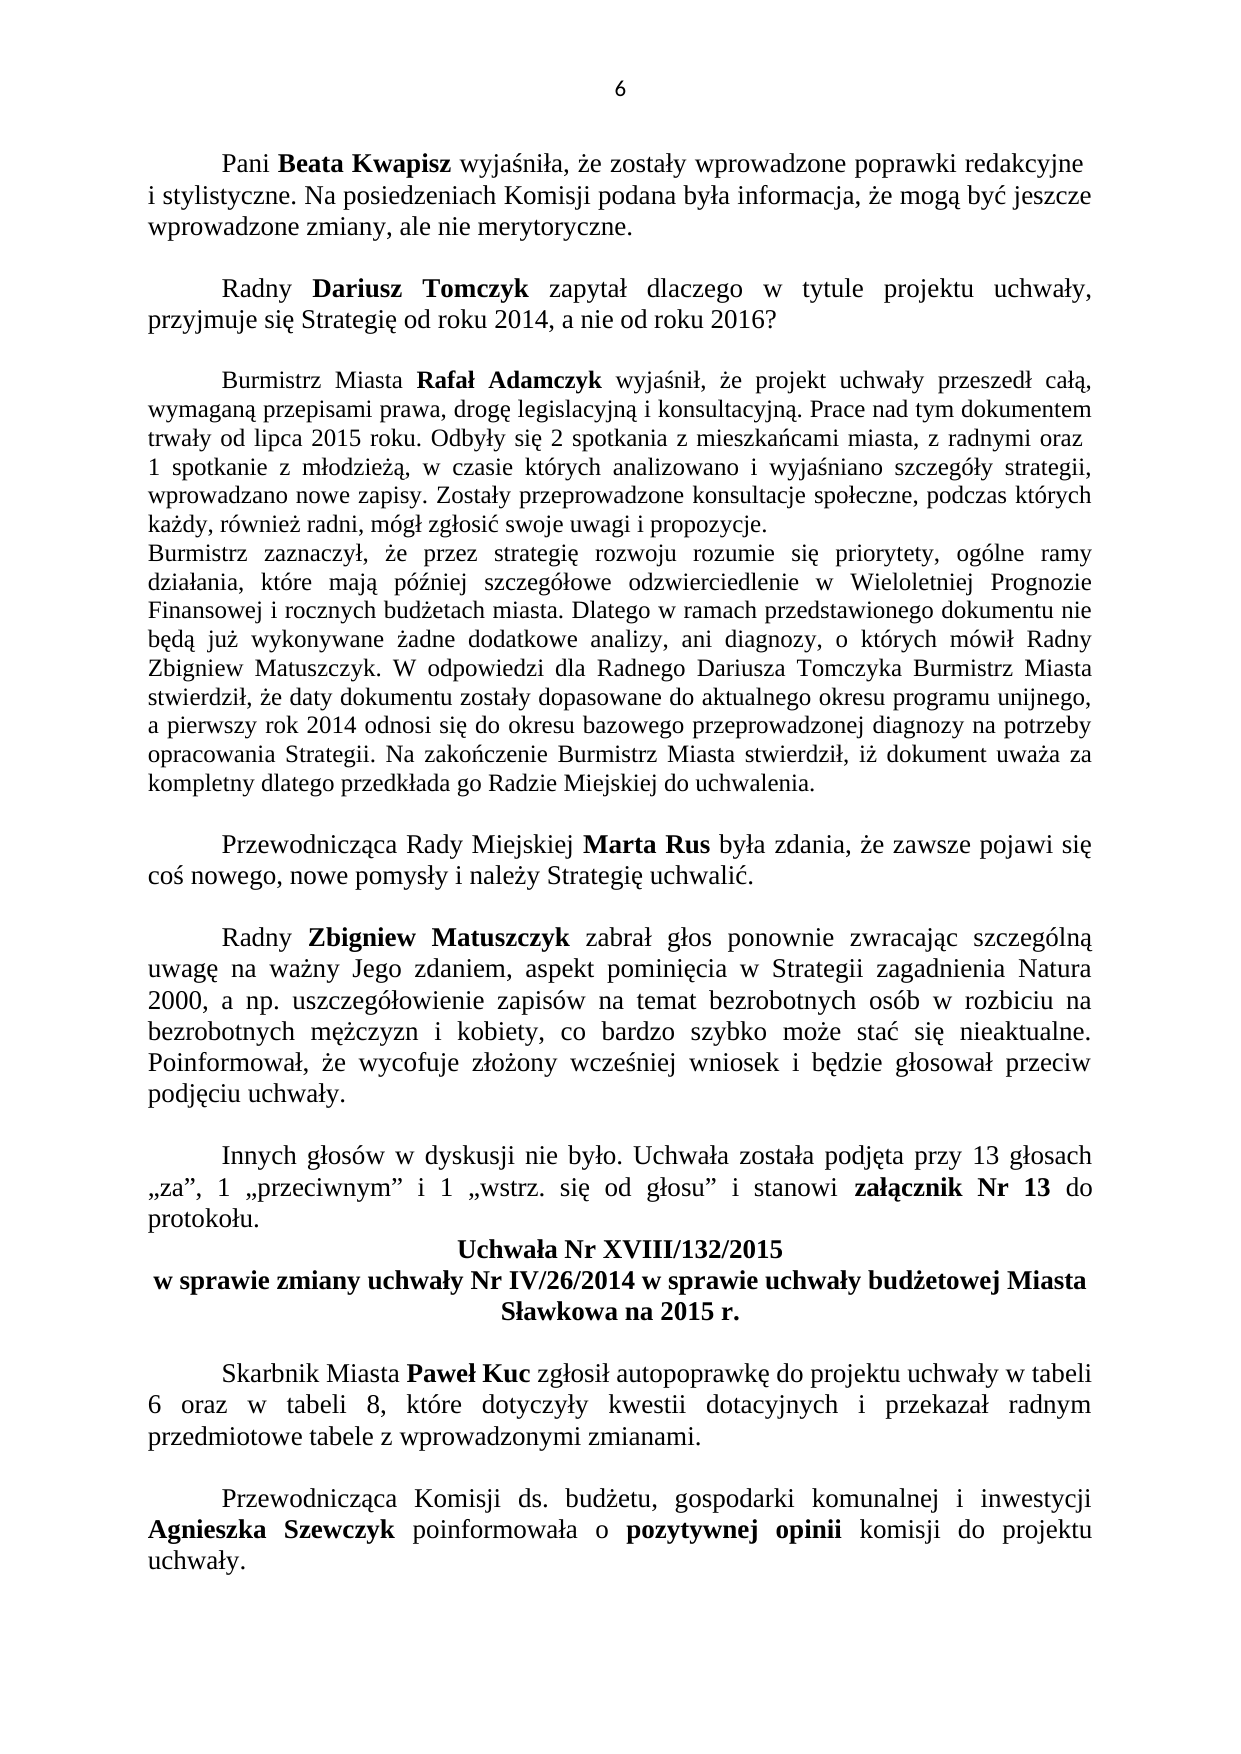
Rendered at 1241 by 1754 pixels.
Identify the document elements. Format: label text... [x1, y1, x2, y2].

text w sprawie zmiany uchwały Nr IV/26/2014 w sprawie uchwały budżetowej Miasta Sławkowa na 2015 r. [148, 1264, 1093, 1326]
text Burmistrz Miasta Rafał Adamczyk wyjaśnił, że projekt uchwały przeszedł całą, wymaganą przepisami prawa, drogę legislacyjną i konsultacyjną. Prace nad tym dokumentem trwały od lipca 2015 roku. Odbyły się 2 spotkania z mieszkańcami miasta, z radnymi oraz 1 spotkanie z młodzieżą, w czasie których analizowano i wyjaśniano szczegóły strategii, wprowadzano nowe zapisy. Zostały przeprowadzone konsultacje społeczne, podczas których każdy, również radni, mógł zgłosić swoje uwagi i propozycje. [148, 366, 1093, 538]
text Skarbnik Miasta Paweł Kuc zgłosił autopoprawkę do projektu uchwały w tabeli 6 oraz w tabeli 8, które dotyczyły kwestii dotacyjnych i przekazał radnym przedmiotowe tabele z wprowadzonymi zmianami. [148, 1357, 1093, 1451]
text Pani Beata Kwapisz wyjaśniła, że zostały wprowadzone poprawki redakcyjne i stylistyczne. Na posiedzeniach Komisji podana była informacja, że mogą być jeszcze wprowadzone zmiany, ale nie merytoryczne. [148, 148, 1093, 241]
text Radny Dariusz Tomczyk zapytał dlaczego w tytule projektu uchwały, przyjmuje się Strategię od roku 2014, a nie od roku 2016? [148, 272, 1093, 334]
text Radny Zbigniew Matuszczyk zabrał głos ponownie zwracając szczególną uwagę na ważny Jego zdaniem, aspekt pominięcia w Strategii zagadnienia Natura 2000, a np. uszczegółowienie zapisów na temat bezrobotnych osób w rozbiciu na bezrobotnych mężczyzn i kobiety, co bardzo szybko może stać się nieaktualne. Poinformował, że wycofuje złożony wcześniej wniosek i będzie głosował przeciw podjęciu uchwały. [148, 921, 1093, 1108]
text Uchwała Nr XVIII/132/2015 [148, 1233, 1093, 1264]
text Burmistrz zaznaczył, że przez strategię rozwoju rozumie się priorytety, ogólne ramy działania, które mają później szczegółowe odzwierciedlenie w Wieloletniej Prognozie Finansowej i rocznych budżetach miasta. Dlatego w ramach przedstawionego dokumentu nie będą już wykonywane żadne dodatkowe analizy, ani diagnozy, o których mówił Radny Zbigniew Matuszczyk. W odpowiedzi dla Radnego Dariusza Tomczyka Burmistrz Miasta stwierdził, że daty dokumentu zostały dopasowane do aktualnego okresu programu unijnego, a pierwszy rok 2014 odnosi się do okresu bazowego przeprowadzonej diagnozy na potrzeby opracowania Strategii. Na zakończenie Burmistrz Miasta stwierdził, iż dokument uważa za kompletny dlatego przedkłada go Radzie Miejskiej do uchwalenia. [148, 538, 1093, 797]
text Przewodnicząca Rady Miejskiej Marta Rus była zdania, że zawsze pojawi się coś nowego, nowe pomysły i należy Strategię uchwalić. [148, 828, 1093, 890]
text Innych głosów w dyskusji nie było. Uchwała została podjęta przy 13 głosach „za”, 1 „przeciwnym” i 1 „wstrz. się od głosu” i stanowi załącznik Nr 13 do protokołu. [148, 1139, 1093, 1233]
